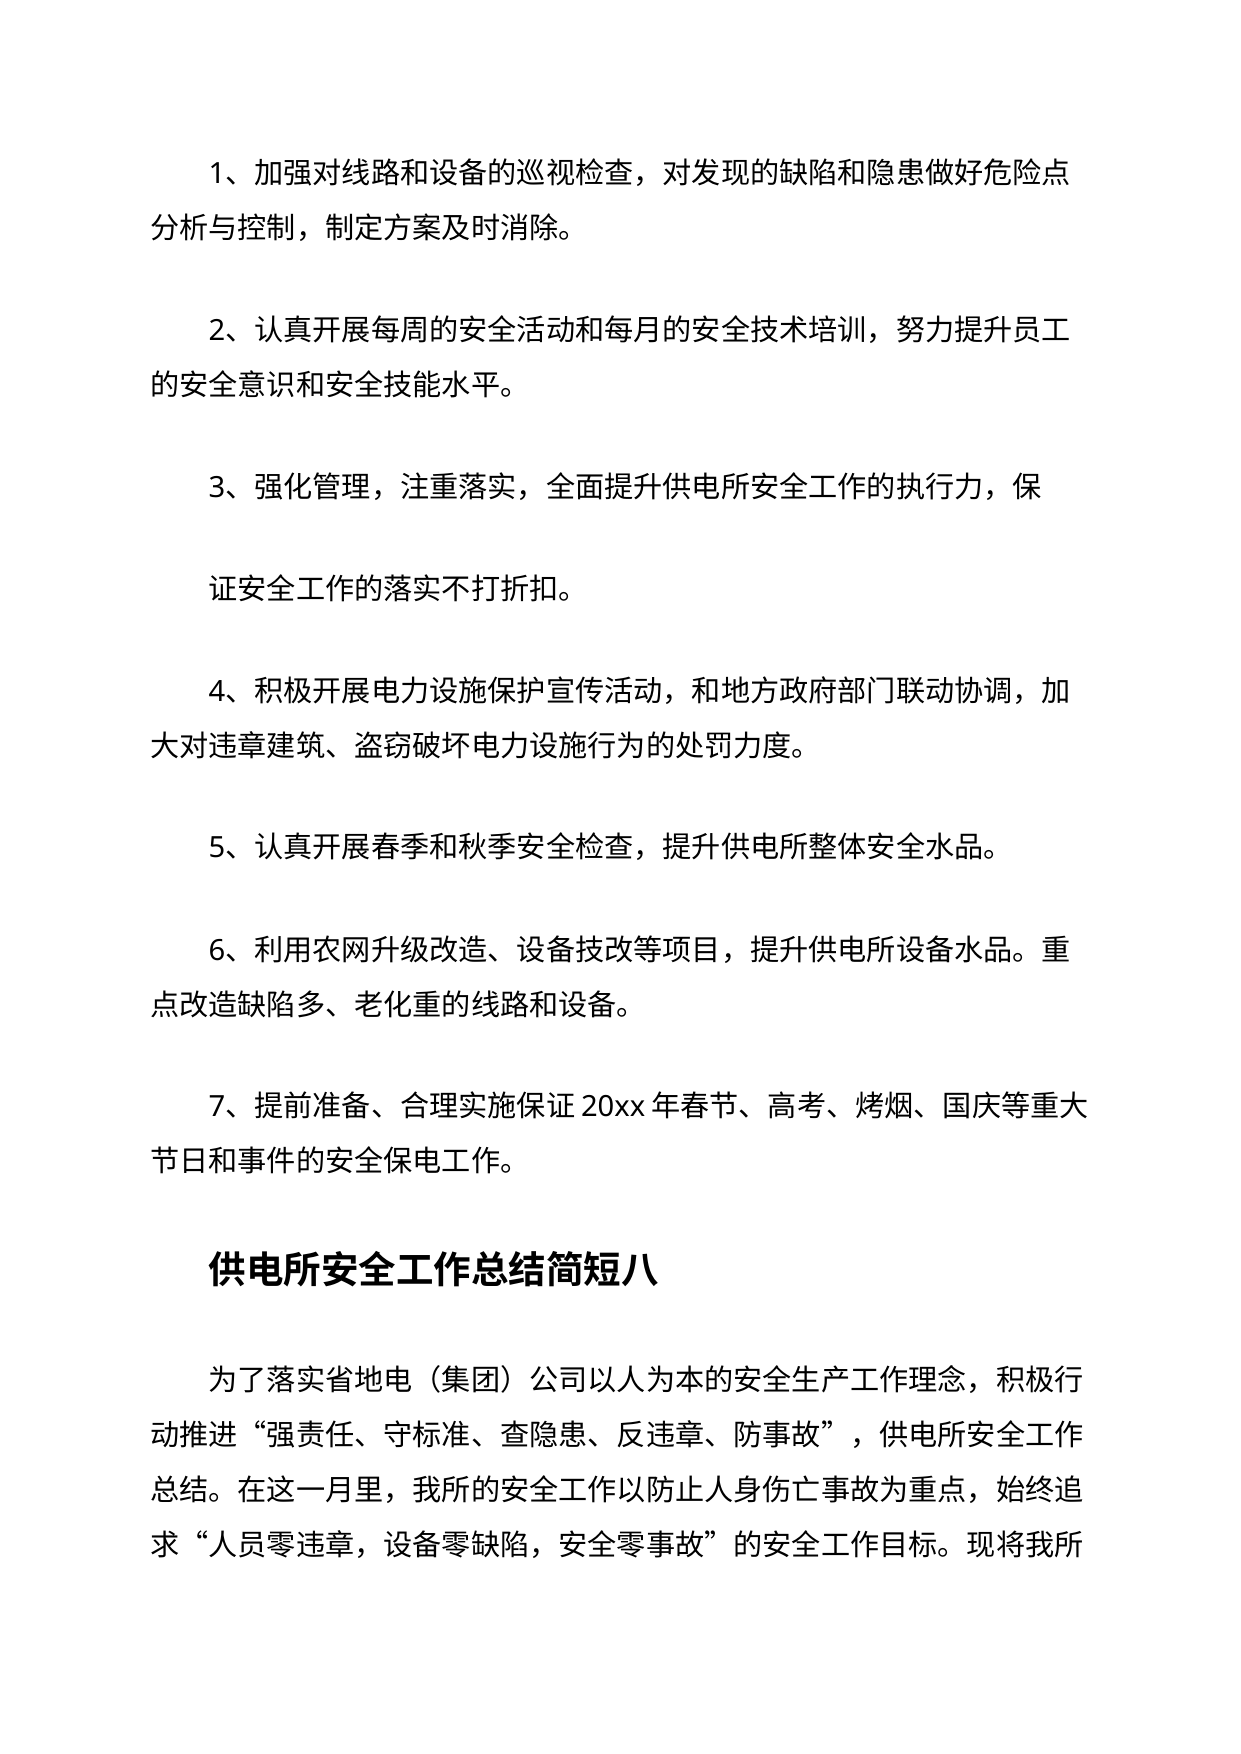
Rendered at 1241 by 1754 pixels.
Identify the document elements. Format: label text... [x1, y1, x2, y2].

text 2、认真开展每周的安全活动和每月的安全技术培训，努力提升员工的安全意识和安全技能水平。 [150, 307, 1090, 404]
text 4、积极开展电力设施保护宣传活动，和地方政府部门联动协调，加大对违章建筑、盗窃破坏电力设施行为的处罚力度。 [150, 667, 1090, 764]
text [150, 1357, 1090, 1564]
text 证安全工作的落实不打折扣。 [150, 566, 1090, 608]
text 1、加强对线路和设备的巡视检查，对发现的缺陷和隐患做好危险点分析与控制，制定方案及时消除。 [150, 150, 1090, 247]
text 供电所安全工作总结简短八 [150, 1239, 1090, 1294]
text 5、认真开展春季和秋季安全检查，提升供电所整体安全水品。 [150, 824, 1090, 866]
text 6、利用农网升级改造、设备技改等项目，提升供电所设备水品。重点改造缺陷多、老化重的线路和设备。 [150, 926, 1090, 1023]
text 3、强化管理，注重落实，全面提升供电所安全工作的执行力，保 [150, 463, 1090, 506]
text 7、提前准备、合理实施保证20xx年春节、高考、烤烟、国庆等重大节日和事件的安全保电工作。 [150, 1083, 1090, 1180]
